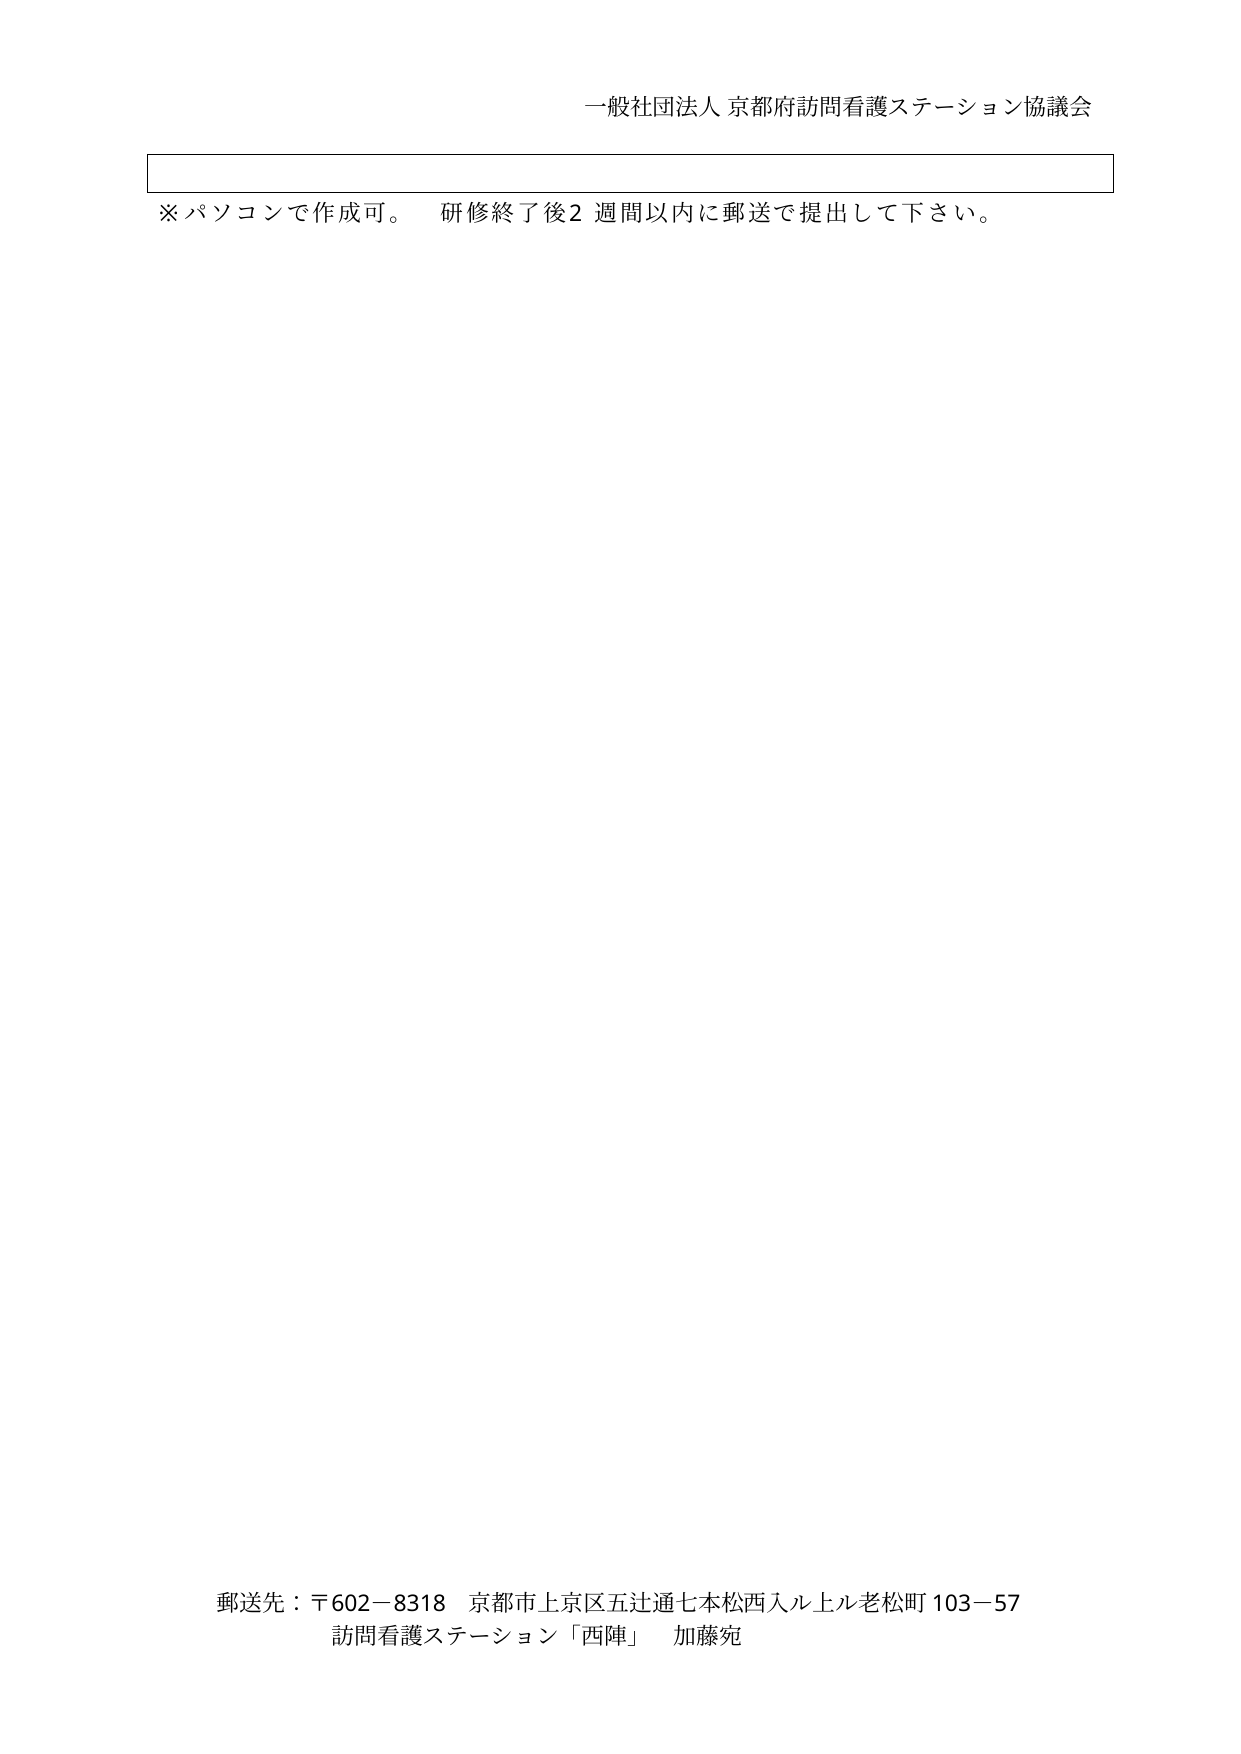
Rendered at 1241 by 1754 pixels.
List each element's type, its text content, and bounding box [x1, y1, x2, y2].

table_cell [148, 155, 1113, 192]
text ※パソコンで作成可。 研修終了後2週間以内に郵送で提出して下さい。 [159, 193, 987, 231]
